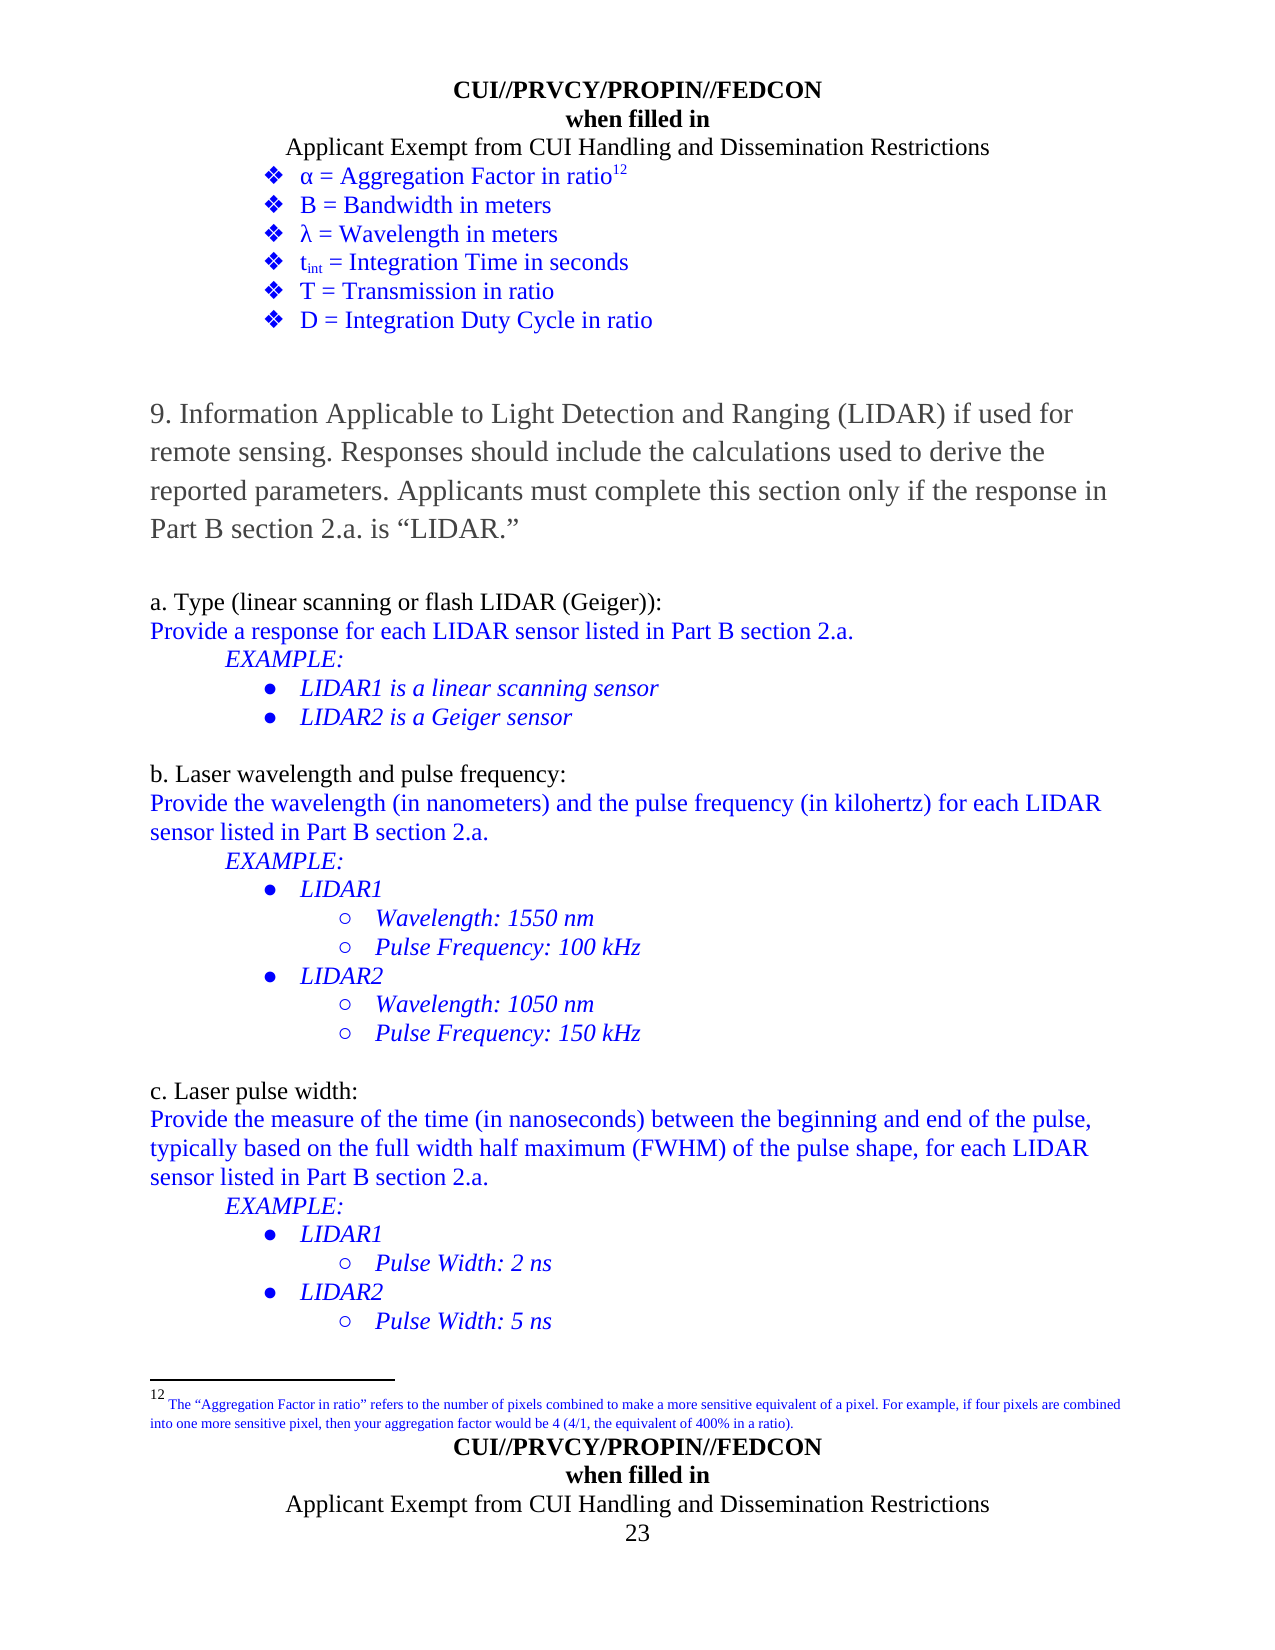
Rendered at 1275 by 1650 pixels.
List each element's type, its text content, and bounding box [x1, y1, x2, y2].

text EXAMPLE: [150, 644, 1125, 673]
list LIDAR2 is a Geiger sensor [262, 702, 1125, 731]
list LIDAR2 [262, 1277, 1125, 1306]
list λ = Wavelength in meters [262, 219, 1125, 247]
list Pulse Width: 5 ns [337, 1306, 1125, 1334]
list tint = Integration Time in seconds [262, 247, 1125, 276]
list Ƭ = Transmission in ratio [262, 276, 1125, 305]
text c. Laser pulse width: [150, 1076, 1125, 1104]
list Wavelength: 1550 nm [337, 903, 1125, 932]
text EXAMPLE: [150, 1191, 1125, 1219]
list D = Integration Duty Cycle in ratio [262, 305, 1125, 334]
text a. Type (linear scanning or flash LIDAR (Geiger)): [150, 587, 1125, 616]
list LIDAR1 [262, 874, 1125, 903]
text Provide the measure of the time (in nanoseconds) between the beginning and end of the pulse, typically based on the full width half maximum (FWHM) of the pulse shape, for each LIDAR sensor listed in Part B section 2.a. [150, 1104, 1125, 1191]
list LIDAR1 is a linear scanning sensor [262, 673, 1125, 702]
list LIDAR1 [262, 1219, 1125, 1248]
list α = Aggregation Factor in ratio [262, 161, 1125, 190]
list B = Bandwidth in meters [262, 190, 1125, 219]
list Pulse Width: 2 ns [337, 1248, 1125, 1277]
text Provide a response for each LIDAR sensor listed in Part B section 2.a. [150, 616, 1125, 644]
list Pulse Frequency: 100 kHz [337, 932, 1125, 961]
list Wavelength: 1050 nm [337, 989, 1125, 1018]
text EXAMPLE: [150, 846, 1125, 874]
subtitle 9. Information Applicable to Light Detection and Ranging (LIDAR) if used for remote sensing. Responses should include the calculations used to derive the reported parameters. Applicants must complete this section only if the response in Part B section 2.a. is “LIDAR.” [150, 396, 1125, 545]
list Pulse Frequency: 150 kHz [337, 1018, 1125, 1047]
text Provide the wavelength (in nanometers) and the pulse frequency (in kilohertz) for each LIDAR sensor listed in Part B section 2.a. [150, 788, 1125, 846]
list LIDAR2 [262, 961, 1125, 989]
text b. Laser wavelength and pulse frequency: [150, 759, 1125, 788]
